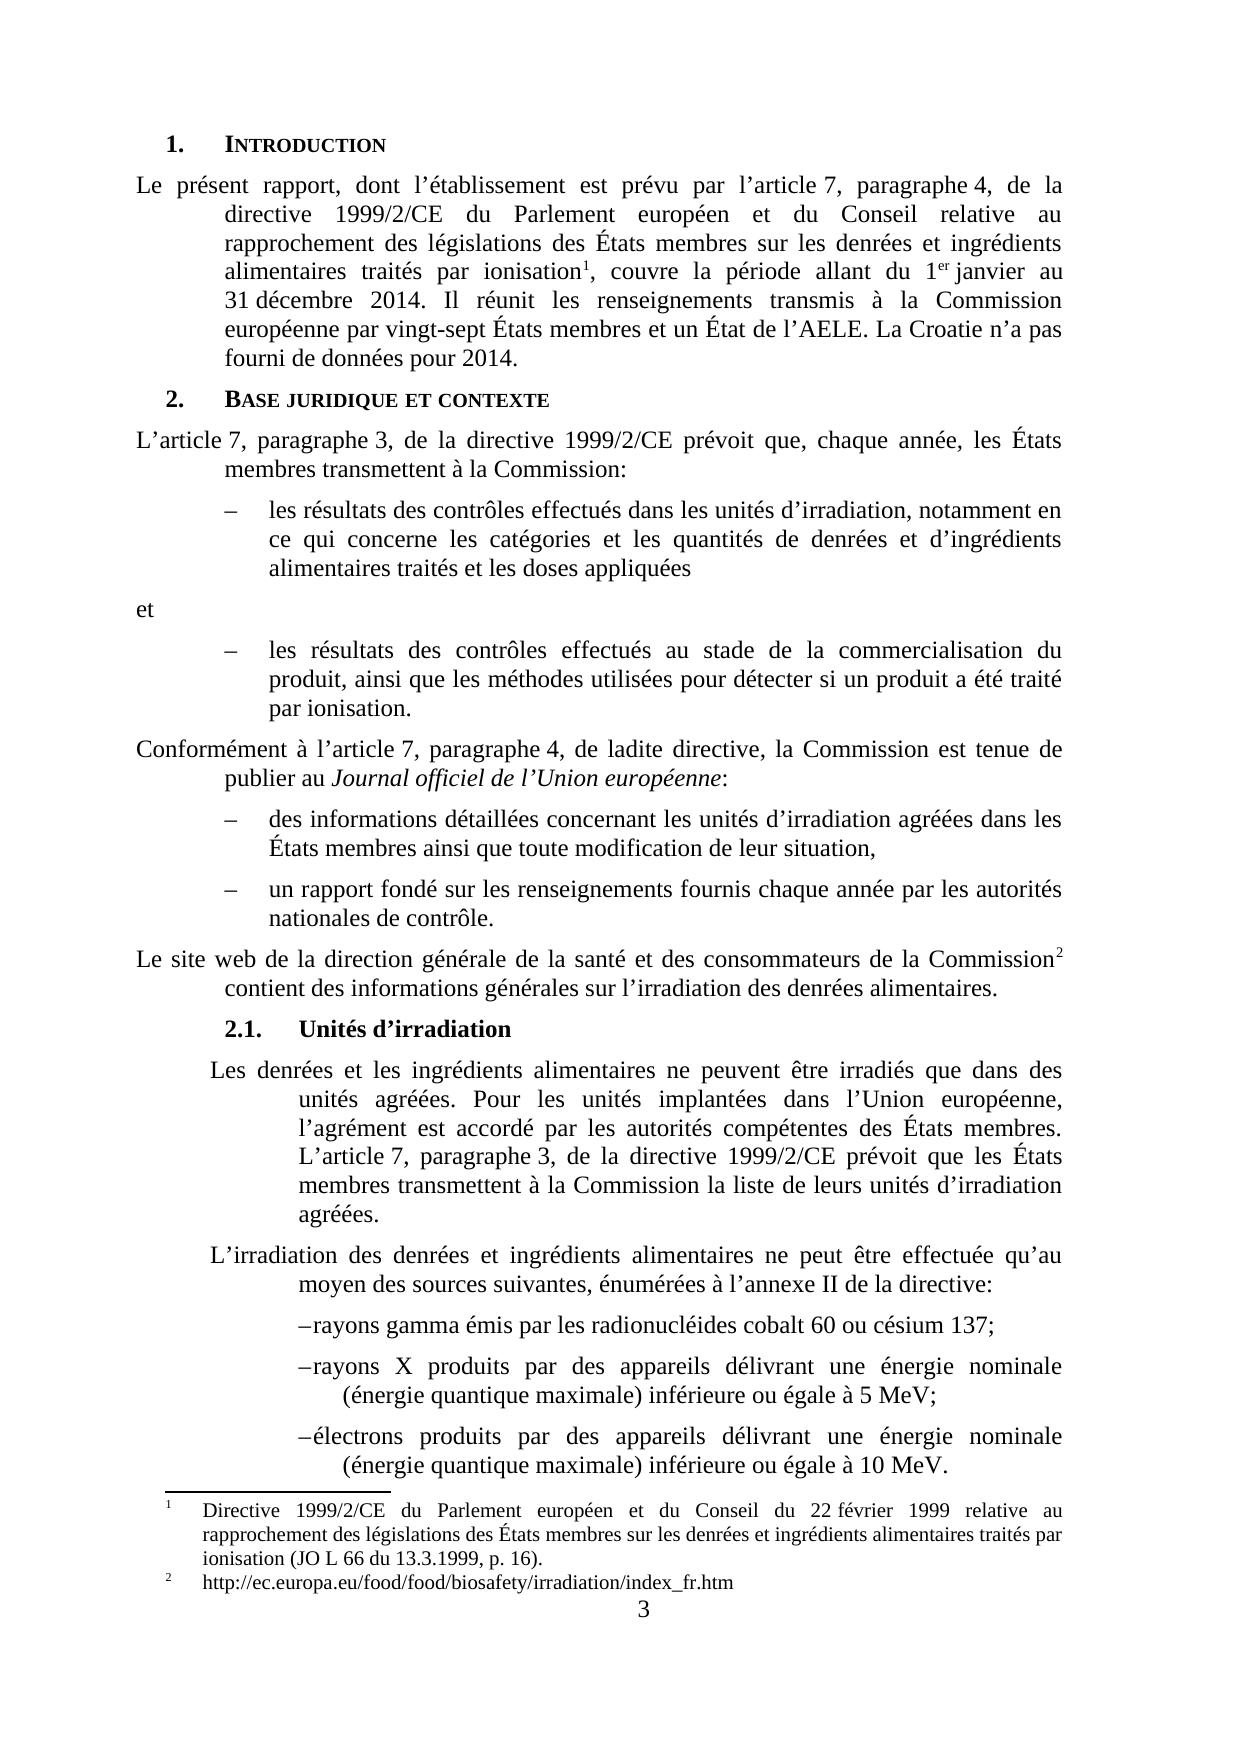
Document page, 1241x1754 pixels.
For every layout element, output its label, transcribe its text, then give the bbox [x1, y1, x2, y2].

text rayons X produits par des appareils délivrant une énergie nominale (énergie quantique maximale) inférieure ou égale à 5 MeV; [298, 1351, 1063, 1409]
text 1. Introduction [165, 129, 1063, 158]
text rayons gamma émis par les radionucléides cobalt 60 ou césium 137; [298, 1310, 1063, 1339]
text 2.1. Unités d’irradiation [224, 1014, 1063, 1043]
text Le site web de la direction générale de la santé et des consommateurs de la Commission contient des informations générales sur l’irradiation des denrées alimentaires. [136, 944, 1063, 1001]
text un rapport fondé sur les renseignements fournis chaque année par les autorités nationales de contrôle. [224, 874, 1063, 931]
text électrons produits par des appareils délivrant une énergie nominale (énergie quantique maximale) inférieure ou égale à 10 MeV. [298, 1421, 1063, 1479]
text Les denrées et les ingrédients alimentaires ne peuvent être irradiés que dans des unités agréées. Pour les unités implantées dans l’Union européenne, l’agrément est accordé par les autorités compétentes des États membres. L’article 7, paragraphe 3, de la directive 1999/2/CE prévoit que les États membres transmettent à la Commission la liste de leurs unités d’irradiation agréées. [210, 1055, 1063, 1228]
text Le présent rapport, dont l’établissement est prévu par l’article 7, paragraphe 4, de la directive 1999/2/CE du Parlement européen et du Conseil relative au rapprochement des législations des États membres sur les denrées et ingrédients alimentaires traités par ionisation, couvre la période allant du 1er janvier au 31 décembre 2014. Il réunit les renseignements transmis à la Commission européenne par vingt-sept États membres et un État de l’AELE. La Croatie n’a pas fourni de données pour 2014. [136, 170, 1063, 371]
text 2. Base juridique et contexte [165, 384, 1063, 413]
text les résultats des contrôles effectués au stade de la commercialisation du produit, ainsi que les méthodes utilisées pour détecter si un produit a été traité par ionisation. [224, 635, 1063, 721]
text Conformément à l’article 7, paragraphe 4, de ladite directive, la Commission est tenue de publier au Journal officiel de l’Union européenne: [136, 734, 1063, 791]
text des informations détaillées concernant les unités d’irradiation agréées dans les États membres ainsi que toute modification de leur situation, [224, 804, 1063, 861]
text et [136, 594, 1063, 623]
text L’irradiation des denrées et ingrédients alimentaires ne peut être effectuée qu’au moyen des sources suivantes, énumérées à l’annexe II de la directive: [210, 1240, 1063, 1298]
text les résultats des contrôles effectués dans les unités d’irradiation, notamment en ce qui concerne les catégories et les quantités de denrées et d’ingrédients alimentaires traités et les doses appliquées [224, 495, 1063, 581]
text L’article 7, paragraphe 3, de la directive 1999/2/CE prévoit que, chaque année, les États membres transmettent à la Commission: [136, 425, 1063, 483]
